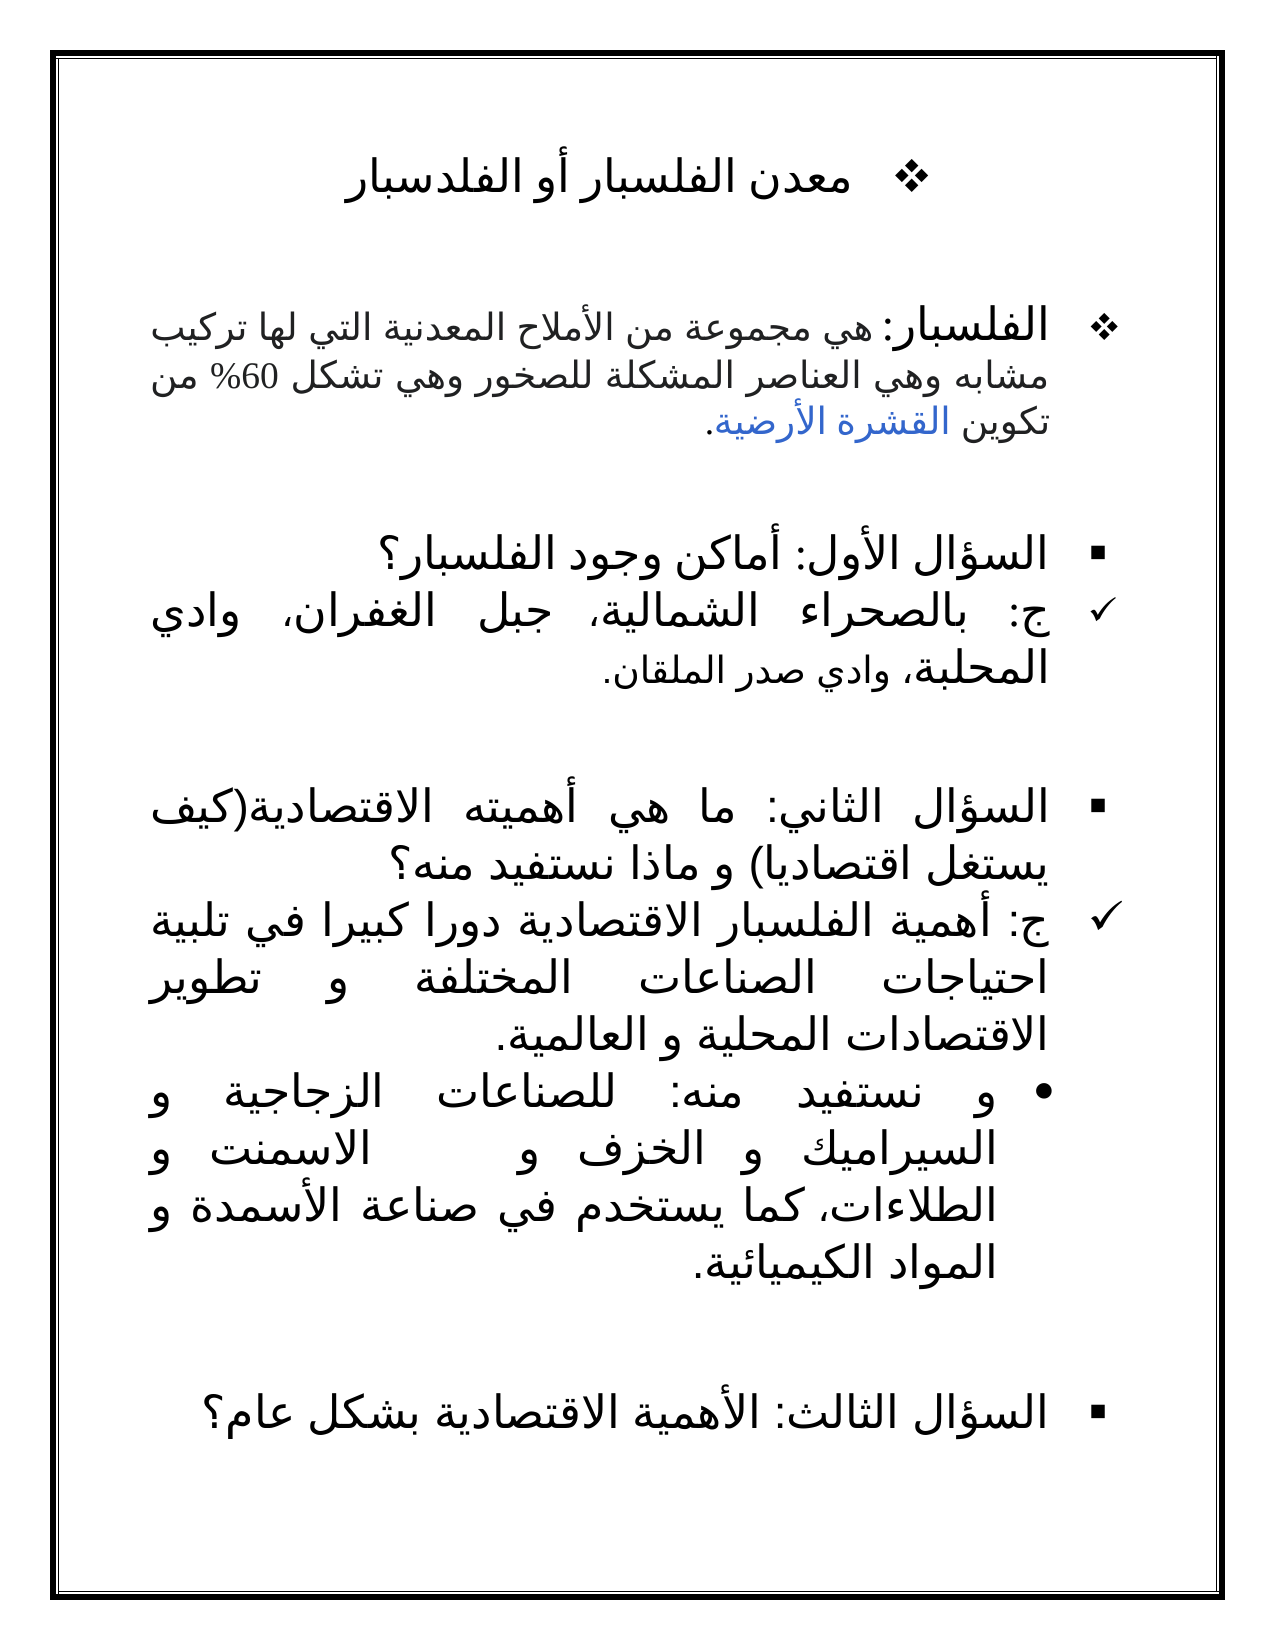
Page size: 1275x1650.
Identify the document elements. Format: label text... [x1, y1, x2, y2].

list ج: أهمية الفلسبار الاقتصادية دورا كبيرا في تلبية احتياجات الصناعات المختلفة و تطوير الاقتصادات المحلية و العالمية. [150, 894, 1087, 1060]
list الفلسبار: هي مجموعة من الأملاح المعدنية التي لها تركيب مشابه وهي العناصر المشكلة للصخور وهي تشكل 60% من تكوين القشرة الأرضية. [150, 297, 1087, 443]
list السؤال الأول: أماكن وجود الفلسبار؟ [150, 526, 1087, 579]
list السؤال الثالث: الأهمية الاقتصادية بشكل عام؟ [150, 1386, 1087, 1438]
list معدن الفلسبار أو الفلدسبار [150, 150, 1087, 203]
list ج: بالصحراء الشمالية، جبل الغفران، وادي المحلبة، وادي صدر الملقان. [150, 583, 1087, 693]
list السؤال الثاني: ما هي أهميته الاقتصادية(كيف يستغل اقتصاديا) و ماذا نستفيد منه؟ [150, 780, 1087, 889]
list و نستفيد منه: للصناعات الزجاجية و السيراميك و الخزف و الاسمنت و الطلاءات، كما يستخدم في صناعة الأسمدة و المواد الكيميائية. [150, 1064, 1036, 1288]
